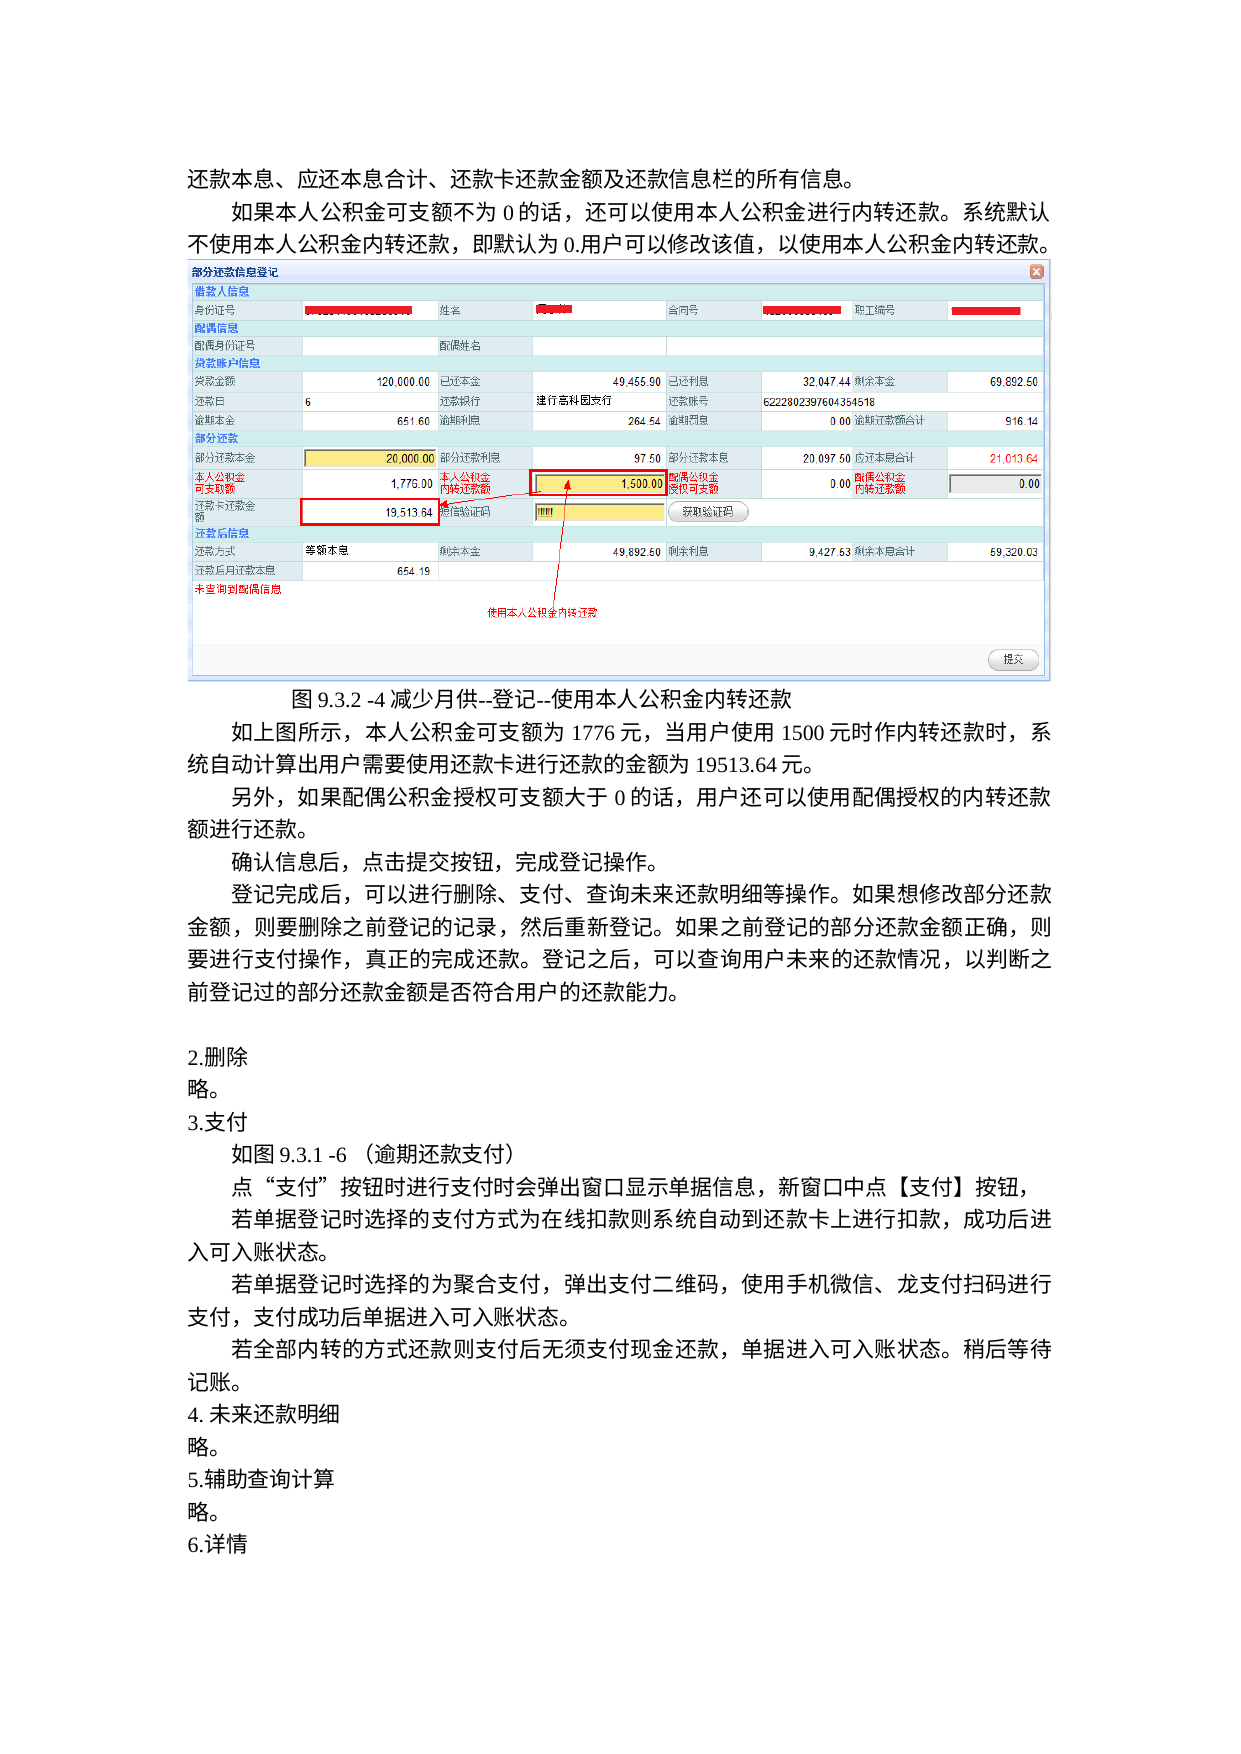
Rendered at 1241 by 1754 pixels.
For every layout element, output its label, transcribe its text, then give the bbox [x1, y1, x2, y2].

text 如图9.3.1 -6 （逾期还款支付） [231, 1137, 1053, 1169]
text 略。 [187, 1429, 1053, 1462]
list 删除 [187, 1039, 1053, 1072]
text 另外，如果配偶公积金授权可支额大于0的话，用户还可以使用配偶授权的内转还款额进行还款。 [187, 779, 1053, 844]
picture [187, 259, 1052, 682]
list 支付 [187, 1104, 1053, 1137]
text 略。 [187, 1072, 1053, 1104]
text 若单据登记时选择的支付方式为在线扣款则系统自动到还款卡上进行扣款，成功后进入可入账状态。 [187, 1202, 1053, 1267]
text 若单据登记时选择的为聚合支付，弹出支付二维码，使用手机微信、龙支付扫码进行支付，支付成功后单据进入可入账状态。 [187, 1267, 1053, 1332]
text 如果本人公积金可支额不为0的话，还可以使用本人公积金进行内转还款。系统默认不使用本人公积金内转还款，即默认为0.用户可以修改该值，以使用本人公积金内转还款。 [187, 194, 1053, 259]
text 略。 [187, 1494, 1053, 1527]
list 辅助查询计算 [187, 1462, 1053, 1494]
text 登记完成后，可以进行删除、支付、查询未来还款明细等操作。如果想修改部分还款金额，则要删除之前登记的记录，然后重新登记。如果之前登记的部分还款金额正确，则要进行支付操作，真正的完成还款。登记之后，可以查询用户未来的还款情况，以判断之前登记过的部分还款金额是否符合用户的还款能力。 [187, 877, 1053, 1007]
text 若全部内转的方式还款则支付后无须支付现金还款，单据进入可入账状态。稍后等待记账。 [187, 1332, 1053, 1397]
text 图9.3.2 -4 减少月供--登记--使用本人公积金内转还款 [187, 682, 1053, 714]
text 6.详情 [187, 1527, 1053, 1559]
text 如上图所示，本人公积金可支额为1776元，当用户使用1500元时作内转还款时，系统自动计算出用户需要使用还款卡进行还款的金额为19513.64元。 [187, 714, 1053, 779]
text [187, 162, 1053, 194]
list 未来还款明细 [187, 1397, 1053, 1429]
text 确认信息后，点击提交按钮，完成登记操作。 [187, 844, 1053, 877]
text 点“支付”按钮时进行支付时会弹出窗口显示单据信息，新窗口中点【支付】按钮， [187, 1169, 1053, 1202]
